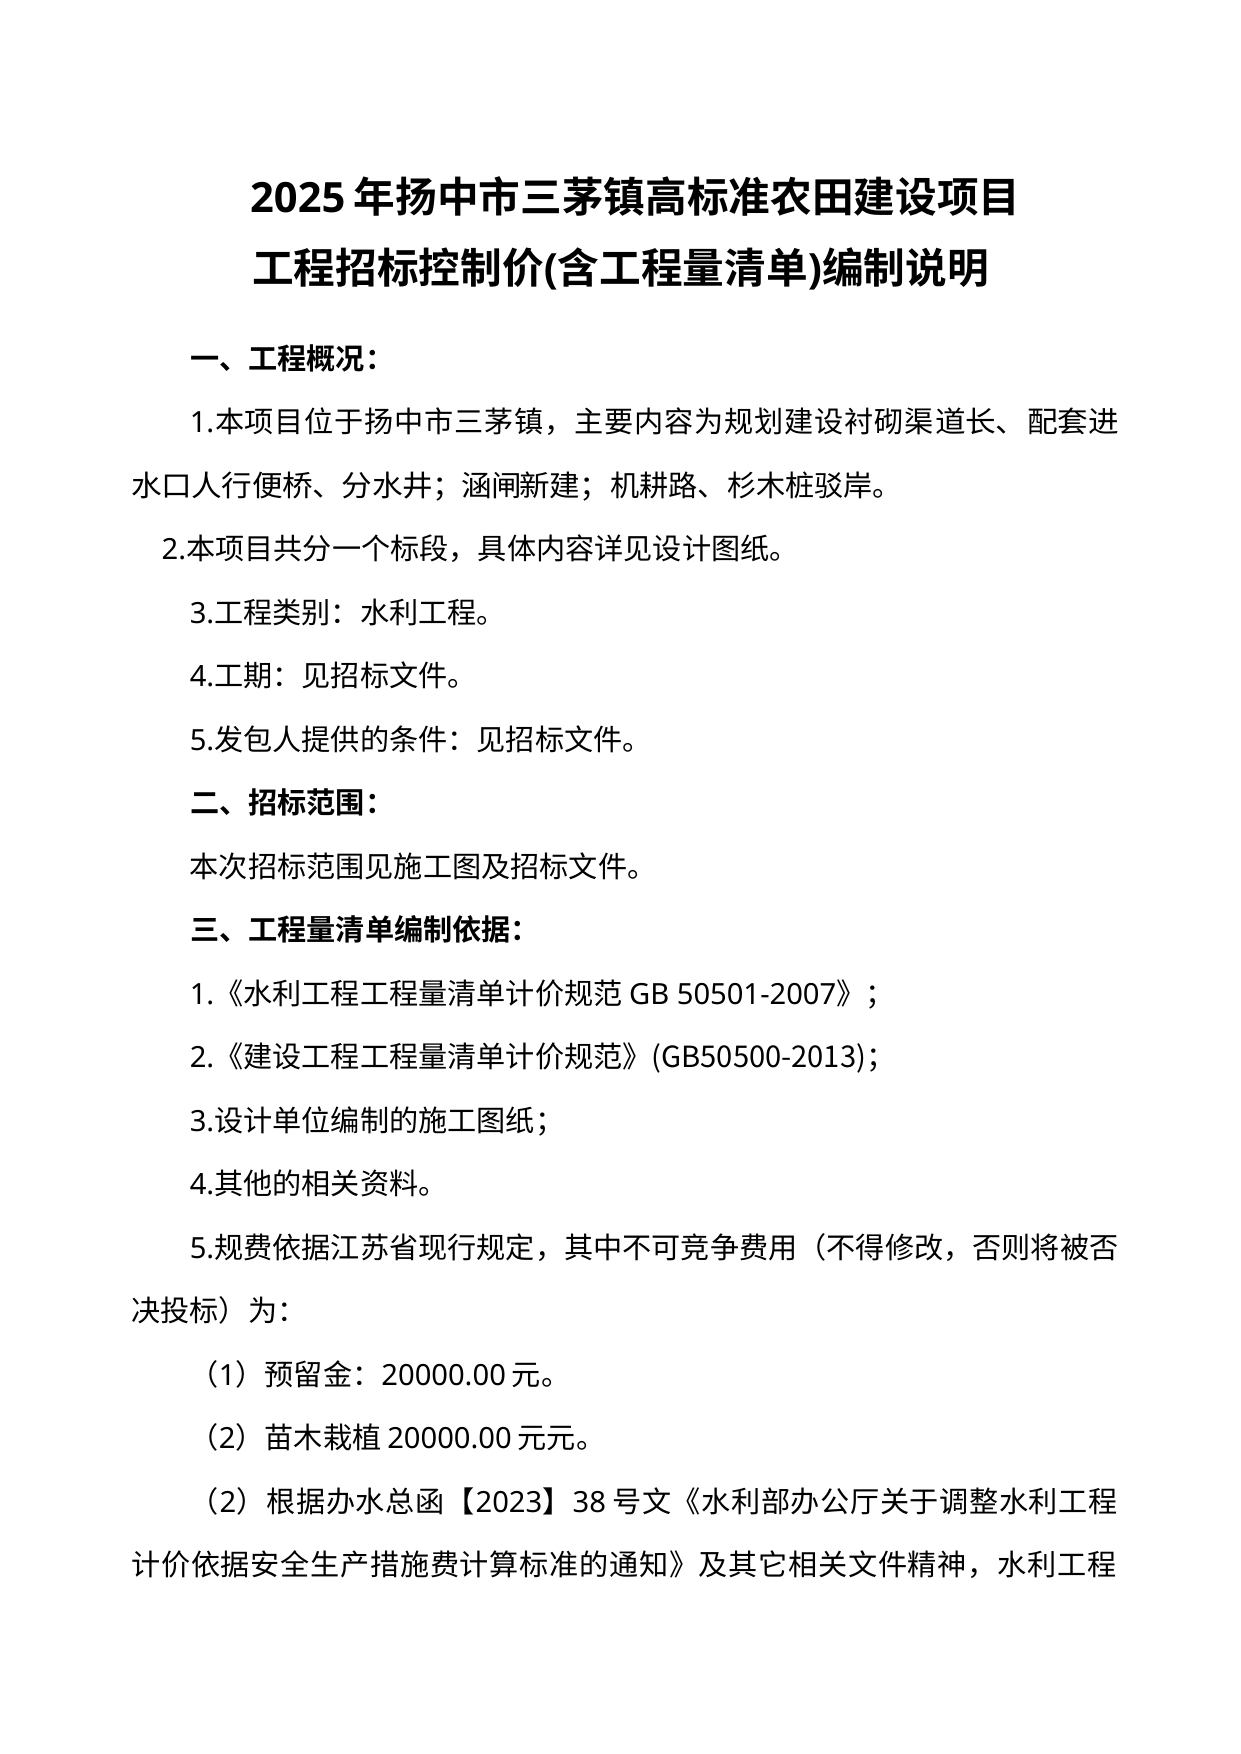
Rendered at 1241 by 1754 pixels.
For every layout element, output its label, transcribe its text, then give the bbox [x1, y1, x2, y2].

text 4.工期：见招标文件。 [131, 653, 1119, 695]
text 1.《水利工程工程量清单计价规范 GB 50501-2007》； [131, 970, 1119, 1013]
text 5.规费依据江苏省现行规定，其中不可竞争费用（不得修改，否则将被否决投标）为： [131, 1224, 1119, 1330]
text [131, 1478, 1119, 1584]
text 一、工程概况： [131, 335, 1119, 378]
text 2.《建设工程工程量清单计价规范》(GB50500-2013)； [131, 1034, 1119, 1076]
text （2）苗木栽植20000.00元元。 [131, 1415, 1119, 1457]
text 3.工程类别：水利工程。 [131, 589, 1119, 632]
text 二、招标范围： [131, 780, 1119, 822]
text 4.其他的相关资料。 [131, 1161, 1119, 1203]
text 2.本项目共分一个标段，具体内容详见设计图纸。 [131, 526, 1119, 568]
text 三、工程量清单编制依据： [131, 907, 1119, 949]
text 1.本项目位于扬中市三茅镇，主要内容为规划建设衬砌渠道长、配套进水口人行便桥、分水井；涵闸新建；机耕路、杉木桩驳岸。 [131, 399, 1119, 504]
text 工程招标控制价(含工程量清单)编制说明 [167, 235, 1074, 296]
text 5.发包人提供的条件：见招标文件。 [131, 716, 1119, 759]
text 3.设计单位编制的施工图纸； [131, 1097, 1119, 1140]
text （1）预留金：20000.00元。 [131, 1351, 1119, 1394]
subtitle 2025年扬中市三茅镇高标准农田建设项目 [151, 148, 1119, 228]
text 本次招标范围见施工图及招标文件。 [131, 843, 1119, 886]
